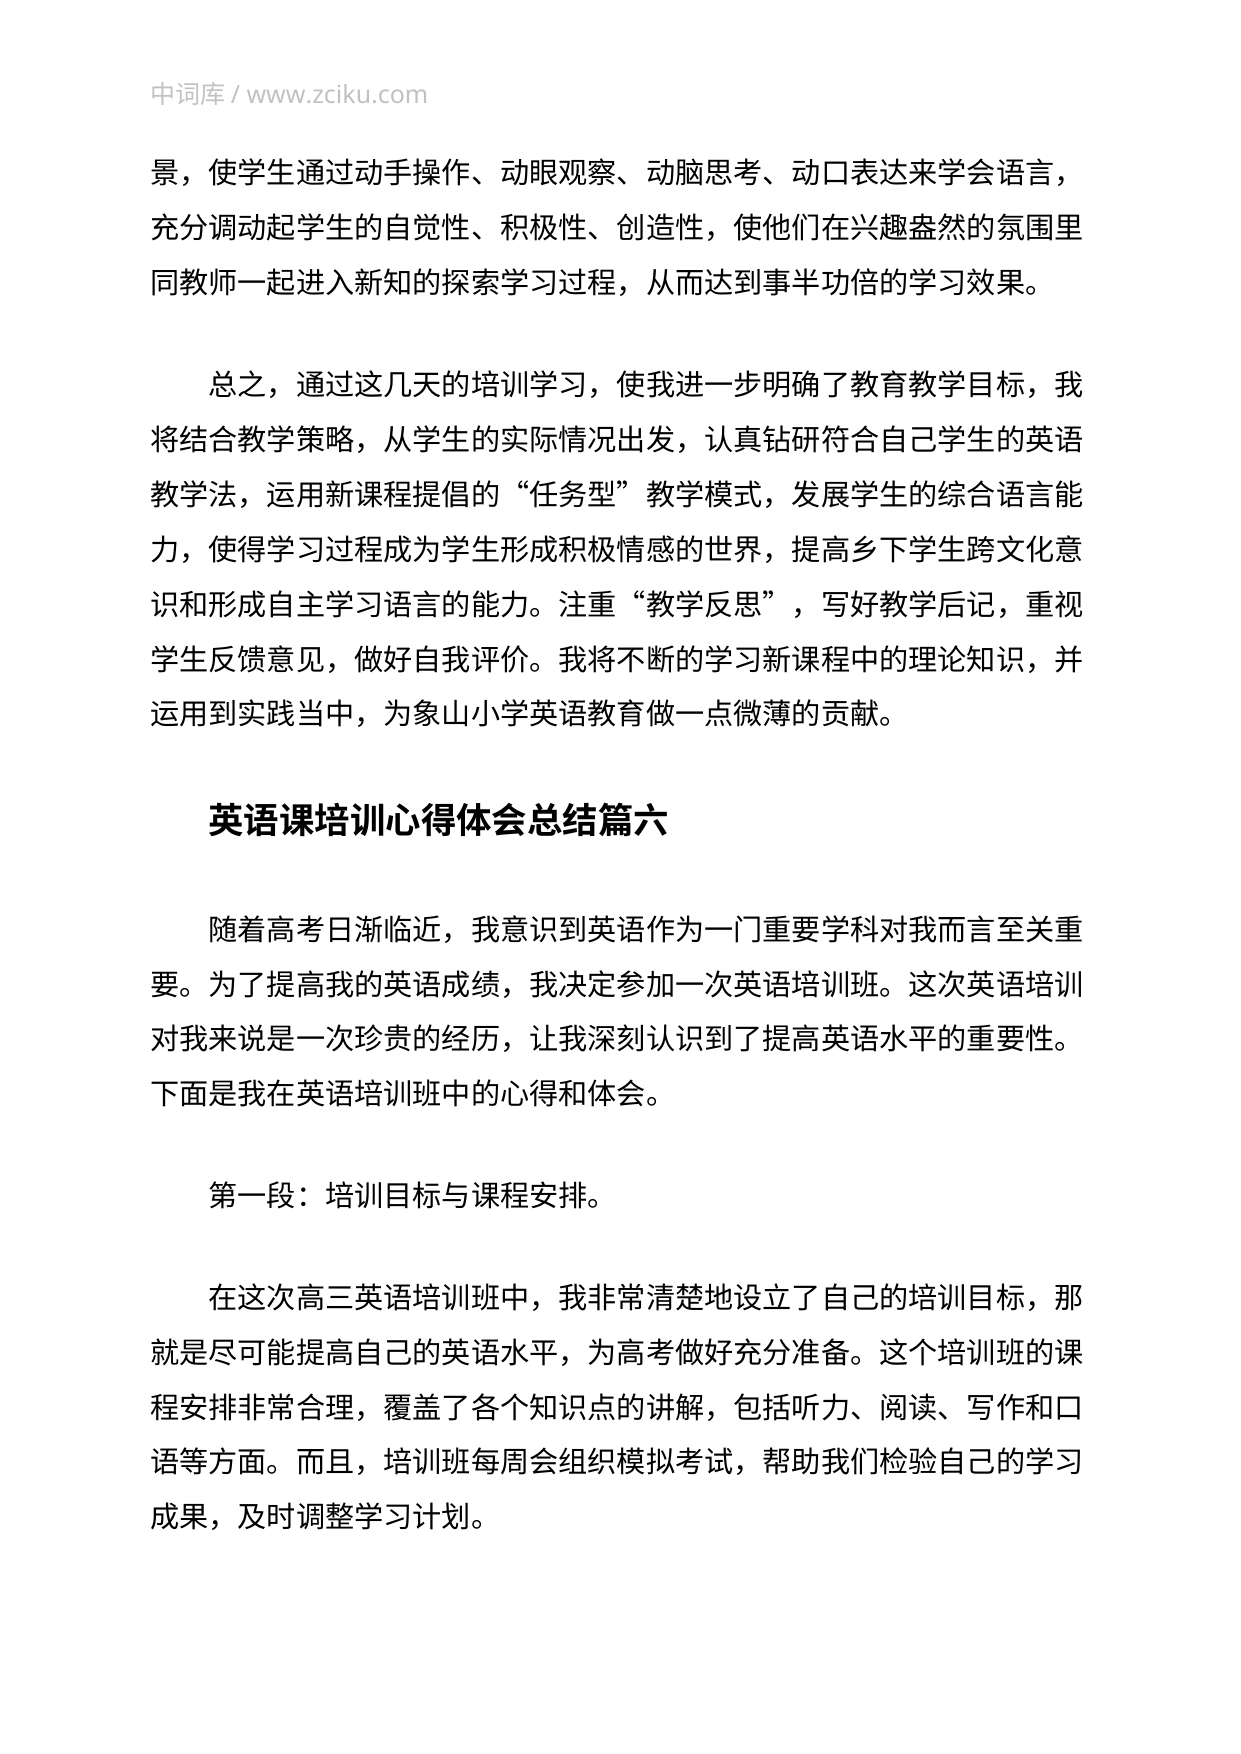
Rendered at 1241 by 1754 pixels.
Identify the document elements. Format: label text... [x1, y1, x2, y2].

text 随着高考日渐临近，我意识到英语作为一门重要学科对我而言至关重要。为了提高我的英语成绩，我决定参加一次英语培训班。这次英语培训对我来说是一次珍贵的经历，让我深刻认识到了提高英语水平的重要性。下面是我在英语培训班中的心得和体会。 [150, 906, 1090, 1113]
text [150, 150, 1090, 302]
text 在这次高三英语培训班中，我非常清楚地设立了自己的培训目标，那就是尽可能提高自己的英语水平，为高考做好充分准备。这个培训班的课程安排非常合理，覆盖了各个知识点的讲解，包括听力、阅读、写作和口语等方面。而且，培训班每周会组织模拟考试，帮助我们检验自己的学习成果，及时调整学习计划。 [150, 1274, 1090, 1536]
text 总之，通过这几天的培训学习，使我进一步明确了教育教学目标，我将结合教学策略，从学生的实际情况出发，认真钻研符合自己学生的英语教学法，运用新课程提倡的“任务型”教学模式，发展学生的综合语言能力，使得学习过程成为学生形成积极情感的世界，提高乡下学生跨文化意识和形成自主学习语言的能力。注重“教学反思”，写好教学后记，重视学生反馈意见，做好自我评价。我将不断的学习新课程中的理论知识，并运用到实践当中，为象山小学英语教育做一点微薄的贡献。 [150, 362, 1090, 733]
text 第一段：培训目标与课程安排。 [150, 1173, 1090, 1215]
text 英语课培训心得体会总结篇六 [150, 793, 1090, 844]
